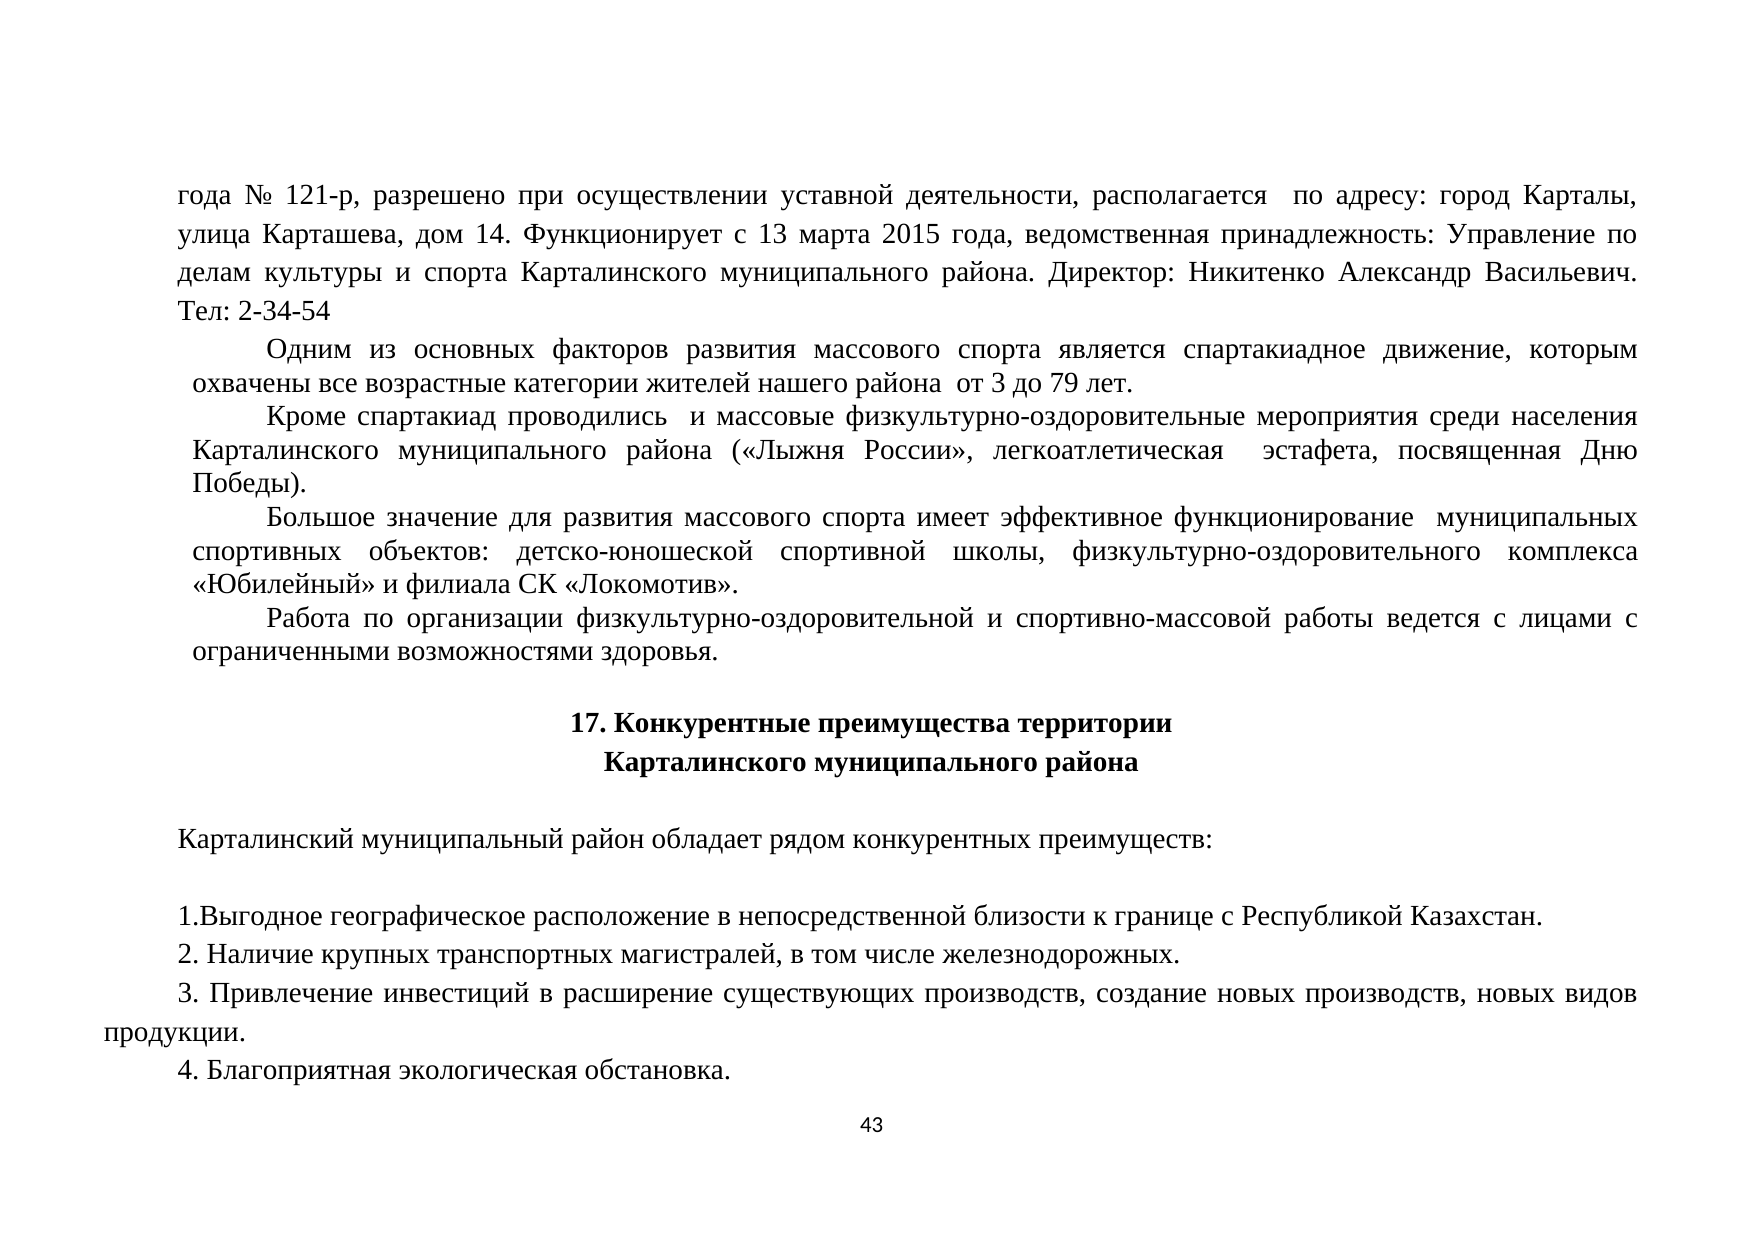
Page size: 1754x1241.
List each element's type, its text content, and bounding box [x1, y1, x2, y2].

text Кроме спартакиад проводились и массовые физкультурно-оздоровительные мероприятия среди населения Карталинского муниципального района («Лыжня России», легкоатлетическая эстафета, посвященная Дню Победы). [192, 398, 1639, 499]
text Большое значение для развития массового спорта имеет эффективное функционирование муниципальных спортивных объектов: детско-юношеской спортивной школы, физкультурно-оздоровительного комплекса «Юбилейный» и филиала СК «Локомотив». [192, 499, 1639, 600]
text 3. Привлечение инвестиций в расширение существующих производств, создание новых производств, новых видов продукции. [103, 975, 1639, 1047]
text 17. Конкурентные преимущества территории [103, 705, 1639, 739]
text 1.Выгодное географическое расположение в непосредственной близости к границе с Республикой Казахстан. [103, 898, 1639, 932]
text Карталинский муниципальный район обладает рядом конкурентных преимуществ: [103, 821, 1639, 854]
text Одним из основных факторов развития массового спорта является спартакиадное движение, которым охвачены все возрастные категории жителей нашего района от 3 до 79 лет. [192, 331, 1639, 398]
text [177, 177, 1639, 326]
text Карталинского муниципального района [103, 744, 1639, 777]
text Работа по организации физкультурно-оздоровительной и спортивно-массовой работы ведется с лицами с ограниченными возможностями здоровья. [192, 600, 1639, 667]
text 2. Наличие крупных транспортных магистралей, в том числе железнодорожных. [103, 937, 1639, 970]
text 4. Благоприятная экологическая обстановка. [103, 1052, 1639, 1086]
